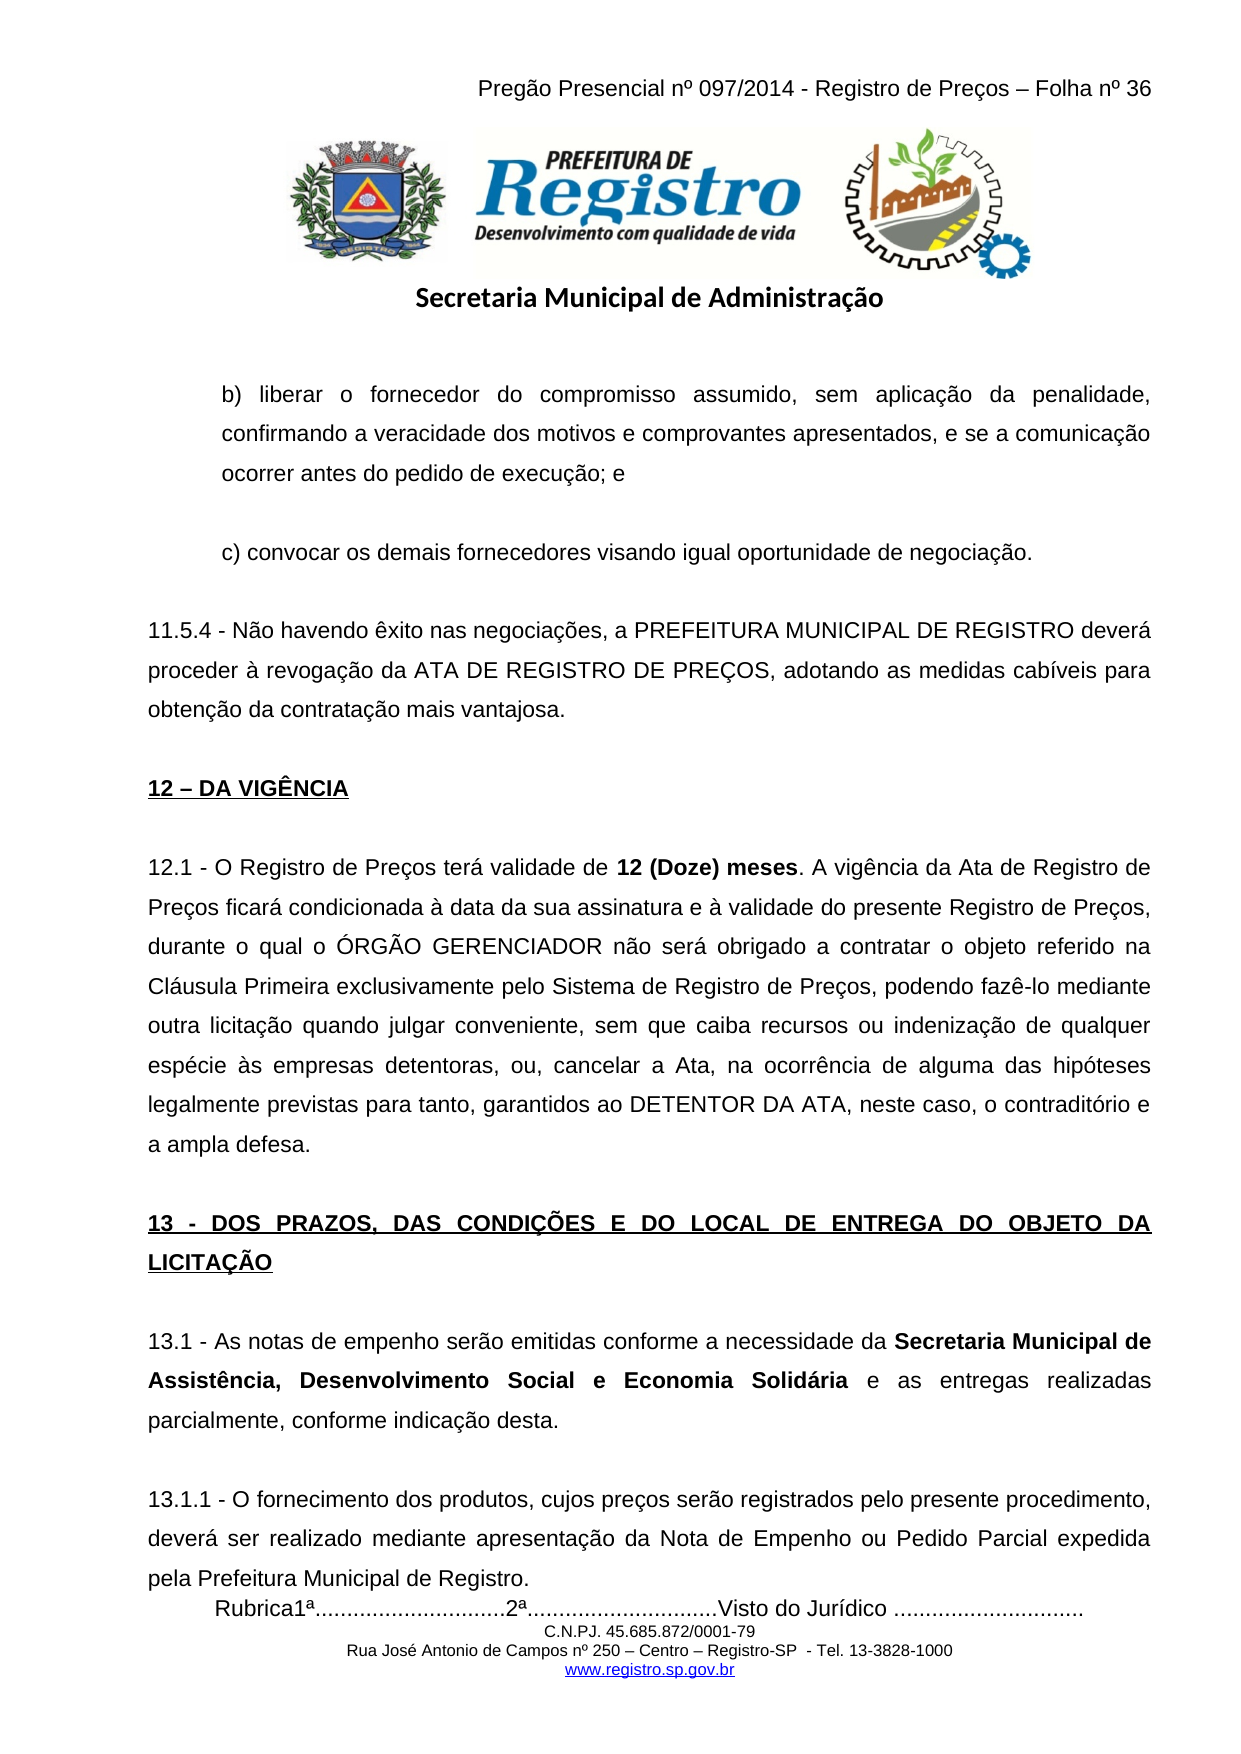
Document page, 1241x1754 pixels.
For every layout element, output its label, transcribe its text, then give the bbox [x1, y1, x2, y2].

text c) convocar os demais fornecedores visando igual oportunidade de negociação. [148, 538, 1152, 565]
text b) liberar o fornecedor do compromisso assumido, sem aplicação da penalidade, confirmando a veracidade dos motivos e comprovantes apresentados, e se a comunicação ocorrer antes do pedido de execução; e [221, 381, 1152, 486]
text 13 - DOS PRAZOS, DAS CONDIÇÕES E DO LOCAL DE ENTREGA DO OBJETO DA LICITAÇÃO [148, 1234, 1152, 1275]
text 12 – DA VIGÊNCIA [148, 775, 1152, 802]
picture [252, 127, 1047, 279]
text 13.1 - As notas de empenho serão emitidas conforme a necessidade da Secretaria Municipal de Assistência, Desenvolvimento Social e Economia Solidária e as entregas realizadas parcialmente, conforme indicação desta. [148, 1328, 1152, 1433]
text 11.5.4 - Não havendo êxito nas negociações, a PREFEITURA MUNICIPAL DE REGISTRO deverá proceder à revogação da ATA DE REGISTRO DE PREÇOS, adotando as medidas cabíveis para obtenção da contratação mais vantajosa. [148, 617, 1152, 723]
text 12.1 - O Registro de Preços terá validade de 12 (Doze) meses. A vigência da Ata de Registro de Preços ficará condicionada à data da sua assinatura e à validade do presente Registro de Preços, durante o qual o ÓRGÃO GERENCIADOR não será obrigado a contratar o objeto referido na Cláusula Primeira exclusivamente pelo Sistema de Registro de Preços, podendo fazê-lo mediante outra licitação quando julgar conveniente, sem que caiba recursos ou indenização de qualquer espécie às empresas detentoras, ou, cancelar a Ata, na ocorrência de alguma das hipóteses legalmente previstas para tanto, garantidos ao DETENTOR DA ATA, neste caso, o contraditório e a ampla defesa. [148, 854, 1152, 1157]
text 13 - DOS PRAZOS, DAS CONDIÇÕES E DO LOCAL DE ENTREGA DO OBJETO DA LICITAÇÃO [148, 1209, 1152, 1232]
text 13.1.1 - O fornecimento dos produtos, cujos preços serão registrados pelo presente procedimento, deverá ser realizado mediante apresentação da Nota de Empenho ou Pedido Parcial expedida pela Prefeitura Municipal de Registro. [148, 1486, 1152, 1591]
